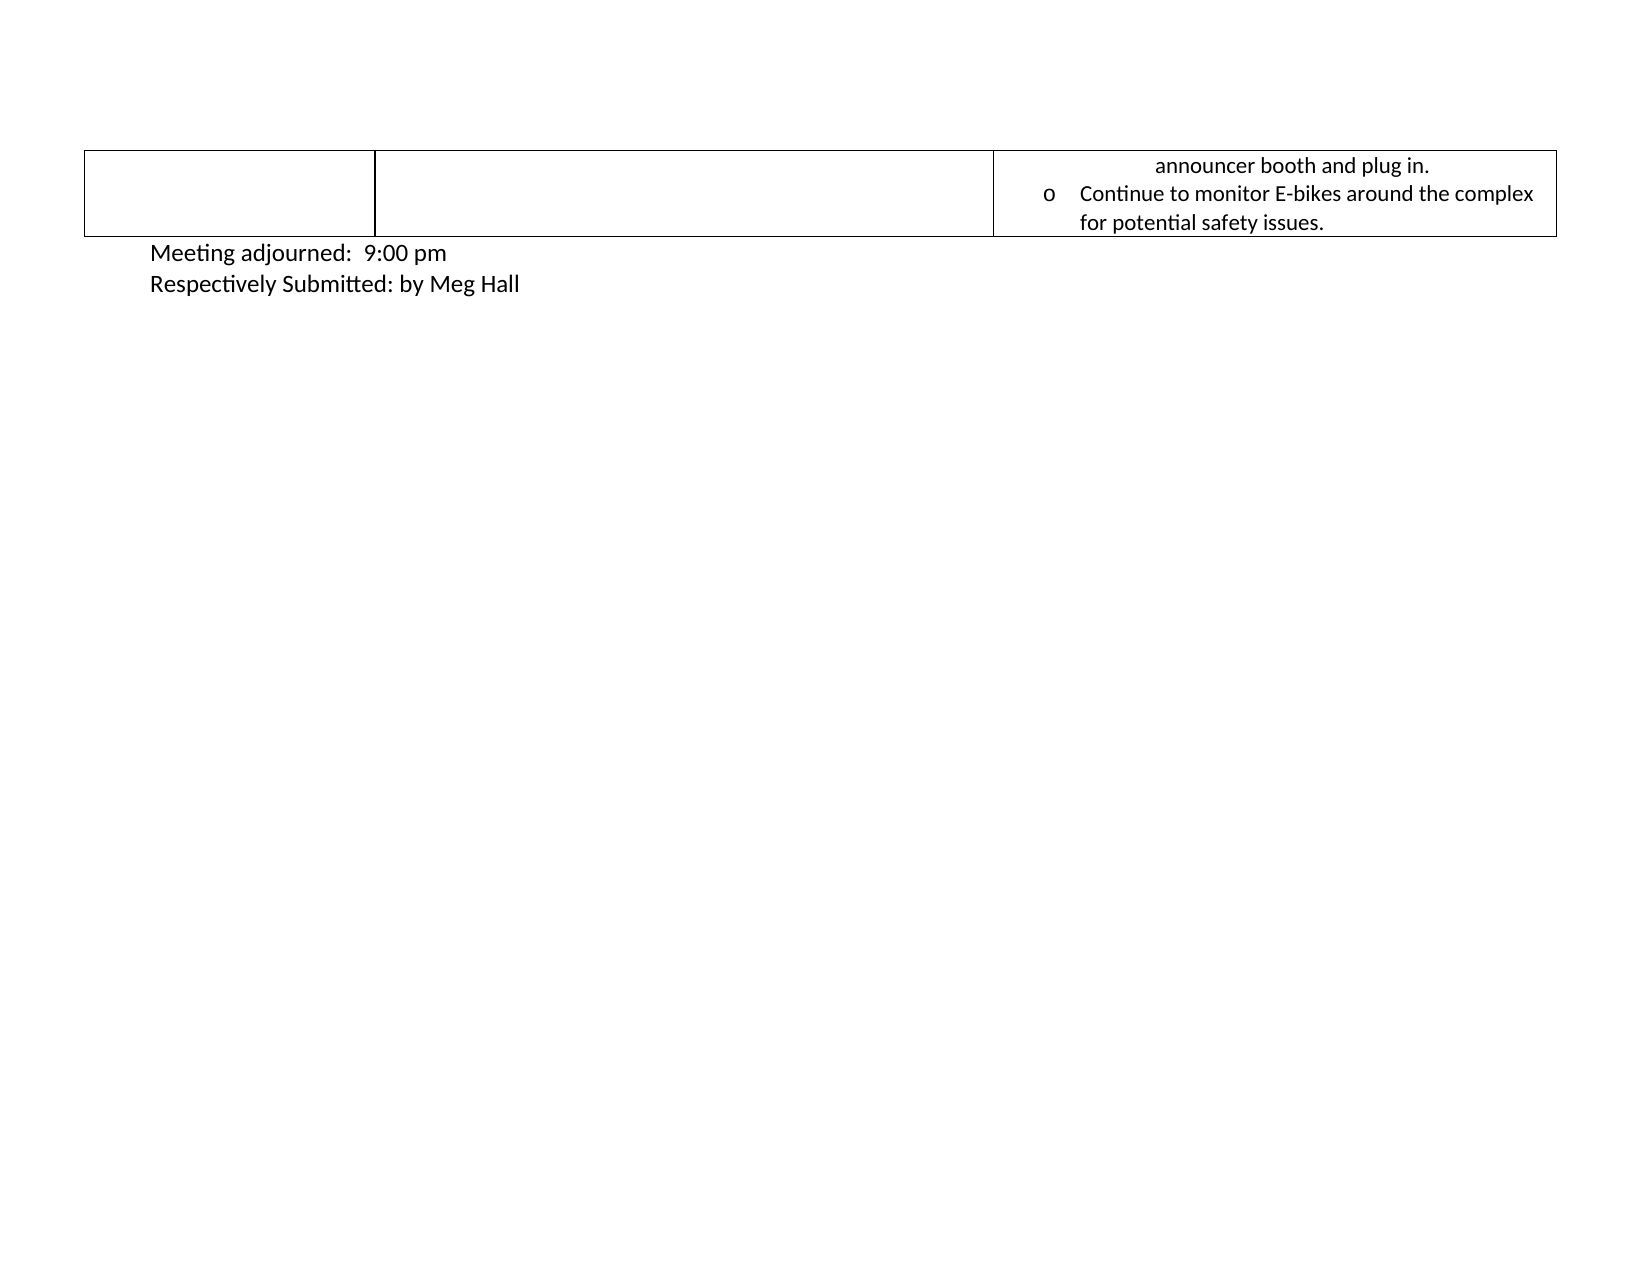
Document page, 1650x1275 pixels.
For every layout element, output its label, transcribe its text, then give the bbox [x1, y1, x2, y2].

text Respectively Submitted: by Meg Hall [150, 268, 1500, 298]
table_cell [85, 151, 374, 236]
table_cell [994, 151, 1556, 236]
table_cell [376, 151, 993, 236]
text Meeting adjourned: 9:00 pm [150, 237, 1500, 268]
